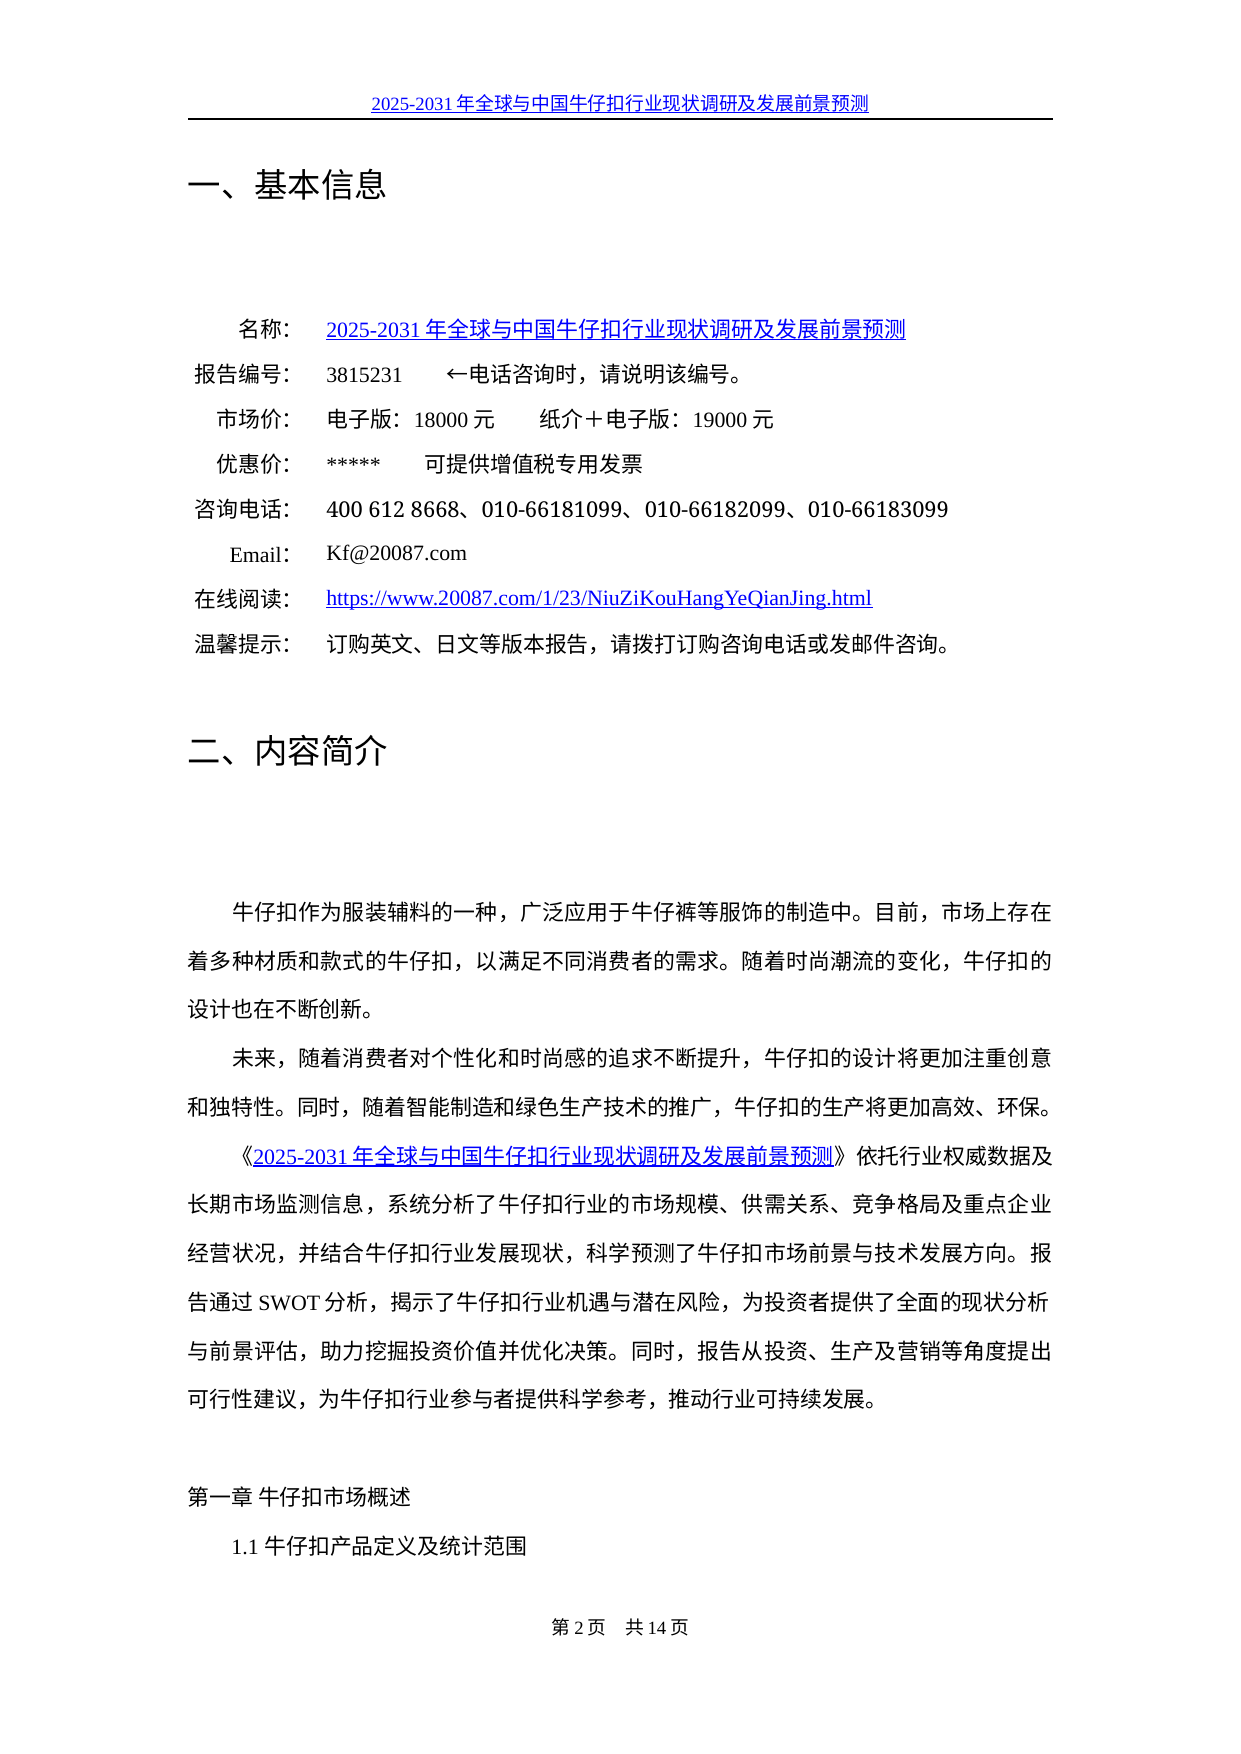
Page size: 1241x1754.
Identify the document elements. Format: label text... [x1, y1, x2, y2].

table_header 2025-2031年全球与中国牛仔扣行业现状调研及发展前景预测 [315, 312, 1073, 357]
table_cell [315, 582, 1073, 627]
table_header 名称： [167, 312, 315, 357]
title 一、基本信息 [187, 150, 1053, 215]
table_cell 电子版：18000 元 纸介＋电子版：19000 元 [315, 402, 1073, 447]
table_cell 400 612 8668、010-66181099、010-66182099、010-66183099 [315, 492, 1073, 537]
table_cell 3815231 ←电话咨询时，请说明该编号。 [315, 357, 1073, 402]
table_cell 在线阅读： [167, 582, 315, 627]
table_cell 市场价： [167, 402, 315, 447]
title 二、内容简介 [187, 717, 1053, 782]
table_cell 订购英文、日文等版本报告，请拨打订购咨询电话或发邮件咨询。 [315, 627, 1073, 672]
table_cell Email： [167, 537, 315, 582]
table_cell 报告编号： [167, 357, 315, 402]
table_cell Kf@20087.com [315, 537, 1073, 582]
table_cell 优惠价： [167, 447, 315, 492]
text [187, 894, 1053, 1561]
table_cell ***** 可提供增值税专用发票 [315, 447, 1073, 492]
table_cell 咨询电话： [167, 492, 315, 537]
table_cell 温馨提示： [167, 627, 315, 672]
